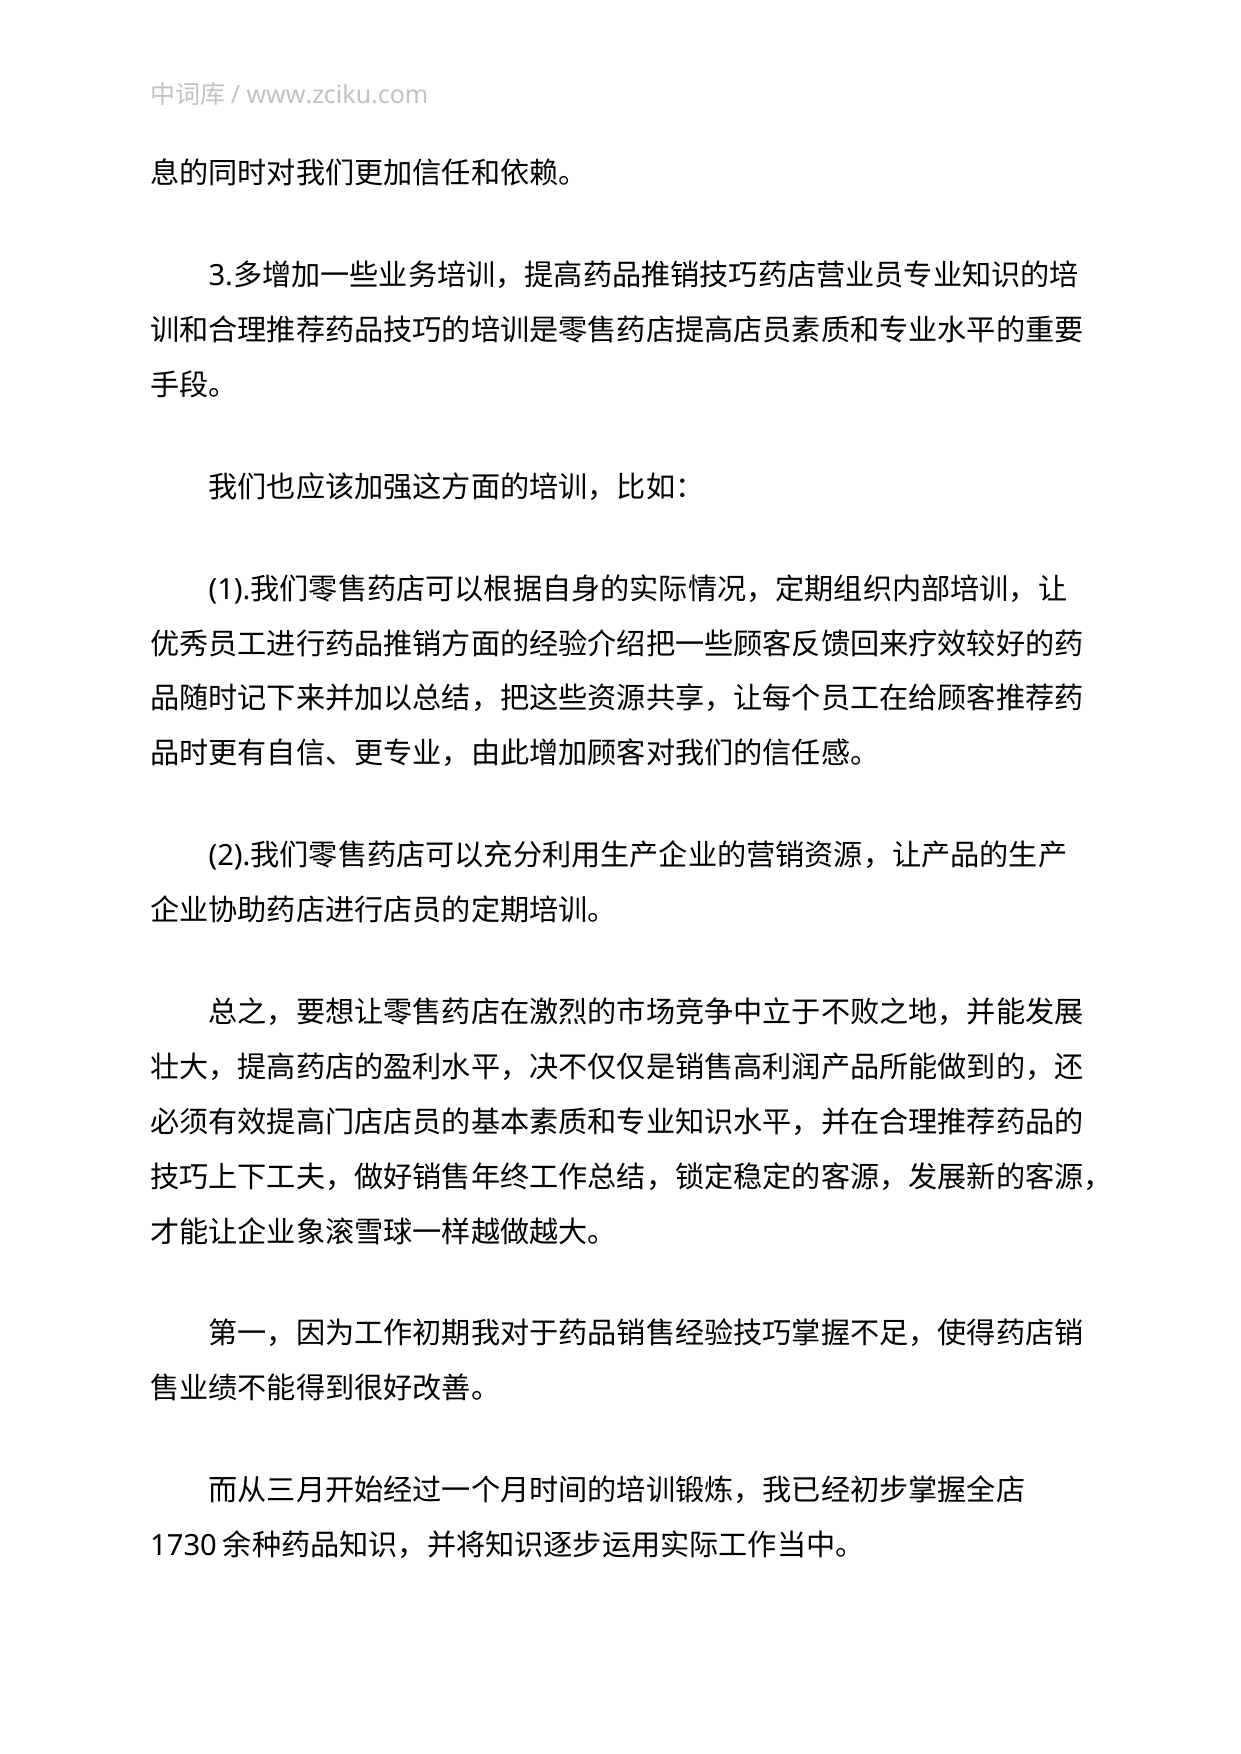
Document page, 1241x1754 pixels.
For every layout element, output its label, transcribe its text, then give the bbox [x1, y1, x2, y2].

text (1).我们零售药店可以根据自身的实际情况，定期组织内部培训，让优秀员工进行药品推销方面的经验介绍把一些顾客反馈回来疗效较好的药品随时记下来并加以总结，把这些资源共享，让每个员工在给顾客推荐药品时更有自信、更专业，由此增加顾客对我们的信任感。 [150, 565, 1090, 772]
text 我们也应该加强这方面的培训，比如： [150, 463, 1090, 506]
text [150, 150, 1090, 192]
text 3.多增加一些业务培训，提高药品推销技巧药店营业员专业知识的培训和合理推荐药品技巧的培训是零售药店提高店员素质和专业水平的重要手段。 [150, 252, 1090, 404]
text 而从三月开始经过一个月时间的培训锻炼，我已经初步掌握全店1730余种药品知识，并将知识逐步运用实际工作当中。 [150, 1467, 1090, 1564]
text (2).我们零售药店可以充分利用生产企业的营销资源，让产品的生产企业协助药店进行店员的定期培训。 [150, 832, 1090, 929]
text 总之，要想让零售药店在激烈的市场竞争中立于不败之地，并能发展壮大，提高药店的盈利水平，决不仅仅是销售高利润产品所能做到的，还必须有效提高门店店员的基本素质和专业知识水平，并在合理推荐药品的技巧上下工夫，做好销售年终工作总结，锁定稳定的客源，发展新的客源，才能让企业象滚雪球一样越做越大。 [150, 988, 1090, 1250]
text 第一，因为工作初期我对于药品销售经验技巧掌握不足，使得药店销售业绩不能得到很好改善。 [150, 1310, 1090, 1407]
